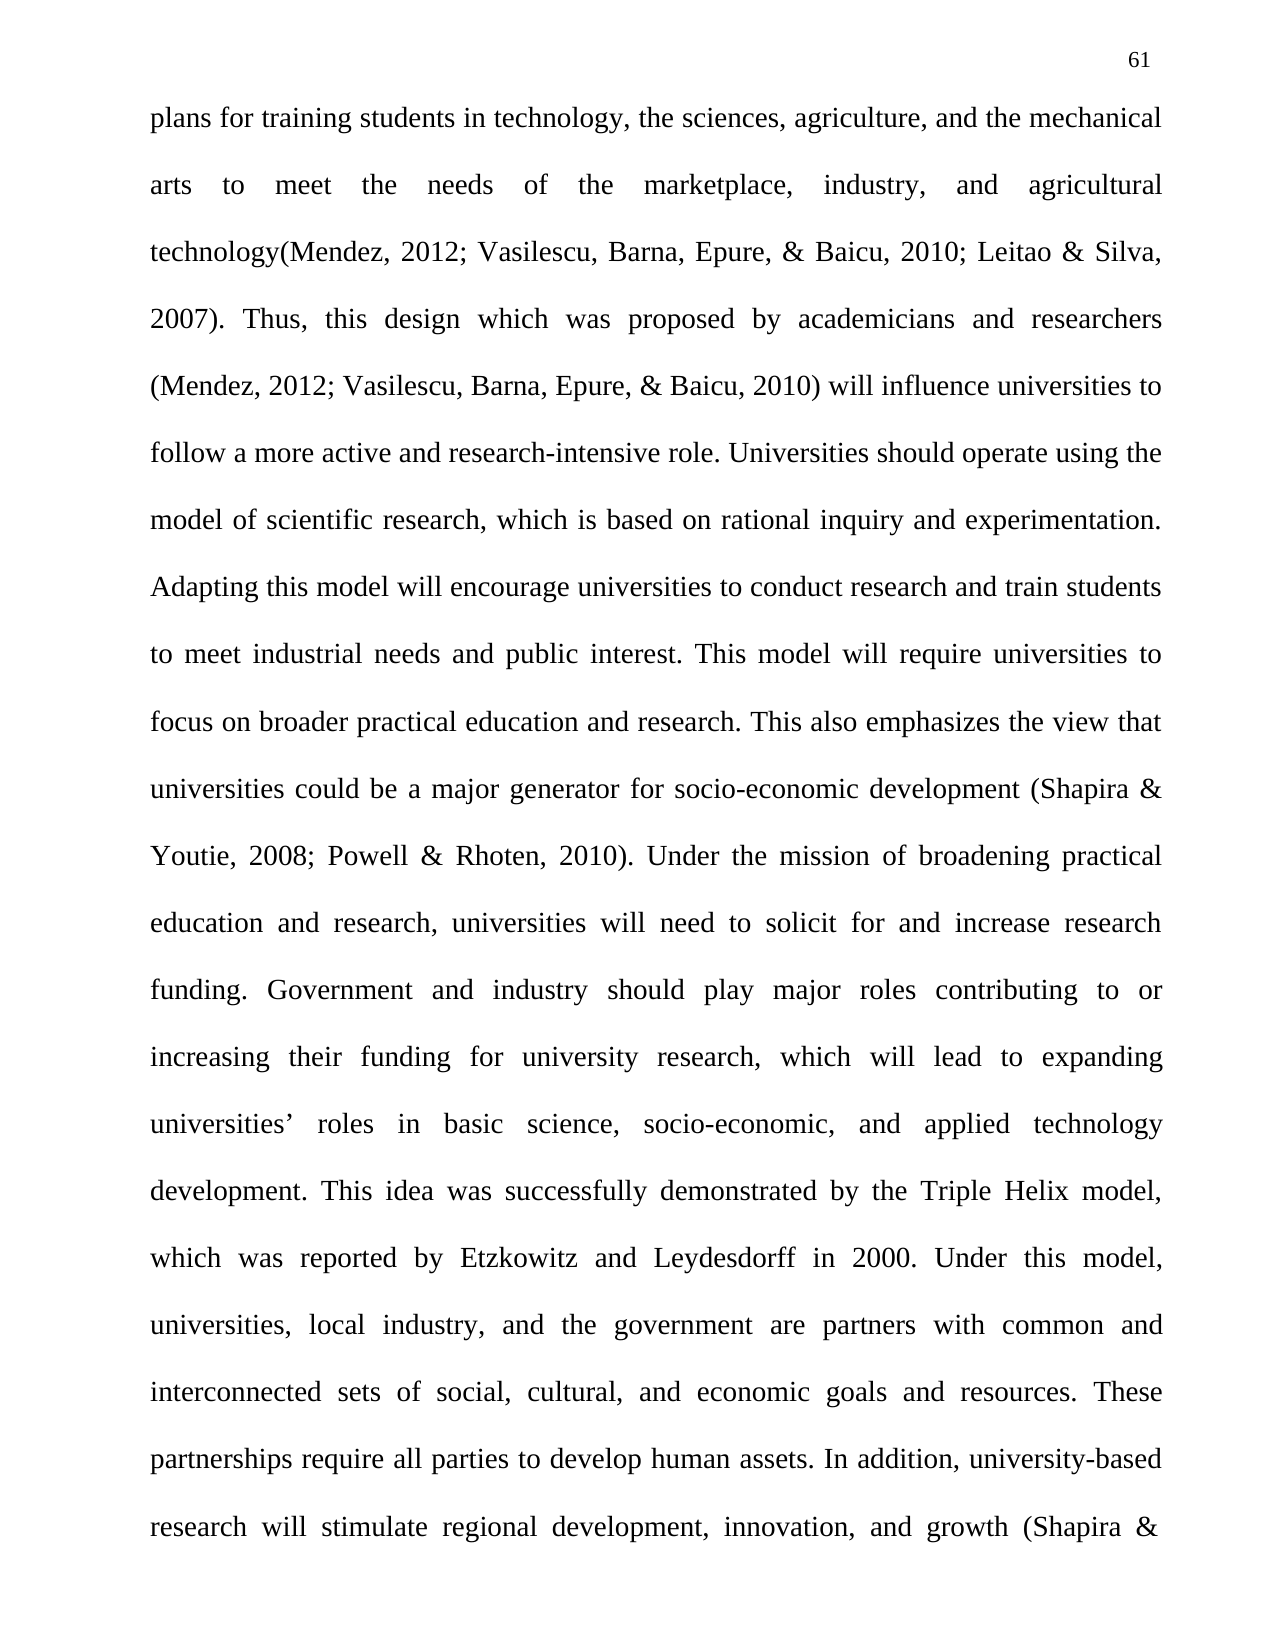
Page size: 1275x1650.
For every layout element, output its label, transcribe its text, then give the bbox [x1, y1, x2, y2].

text plans for training students in technology, the sciences, agriculture, and the mechanical arts to meet the needs of the marketplace, industry, and agricultural technology(Mendez, 2012; Vasilescu, Barna, Epure, & Baicu, 2010; Leitao & Silva, 2007). Thus, this design which was proposed by academicians and researchers (Mendez, 2012; Vasilescu, Barna, Epure, & Baicu, 2010) will influence universities to follow a more active and research-intensive role. Universities should operate using the model of scientific research, which is based on rational inquiry and experimentation. Adapting this model will encourage universities to conduct research and train students to meet industrial needs and public interest. This model will require universities to focus on broader practical education and research. This also emphasizes the view that universities could be a major generator for socio-economic development (Shapira & Youtie, 2008; Powell & Rhoten, 2010). Under the mission of broadening practical education and research, universities will need to solicit for and increase research funding. Government and industry should play major roles contributing to or increasing their funding for university research, which will lead to expanding universities’ roles in basic science, socio-economic, and applied technology development. This idea was successfully demonstrated by the Triple Helix model, which was reported by Etzkowitz and Leydesdorff in 2000. Under this model, universities, local industry, and the government are partners with common and interconnected sets of social, cultural, and economic goals and resources. These partnerships require all parties to develop human assets. In addition, university-based research will stimulate regional development, innovation, and growth (Shapira & [150, 100, 1163, 1542]
